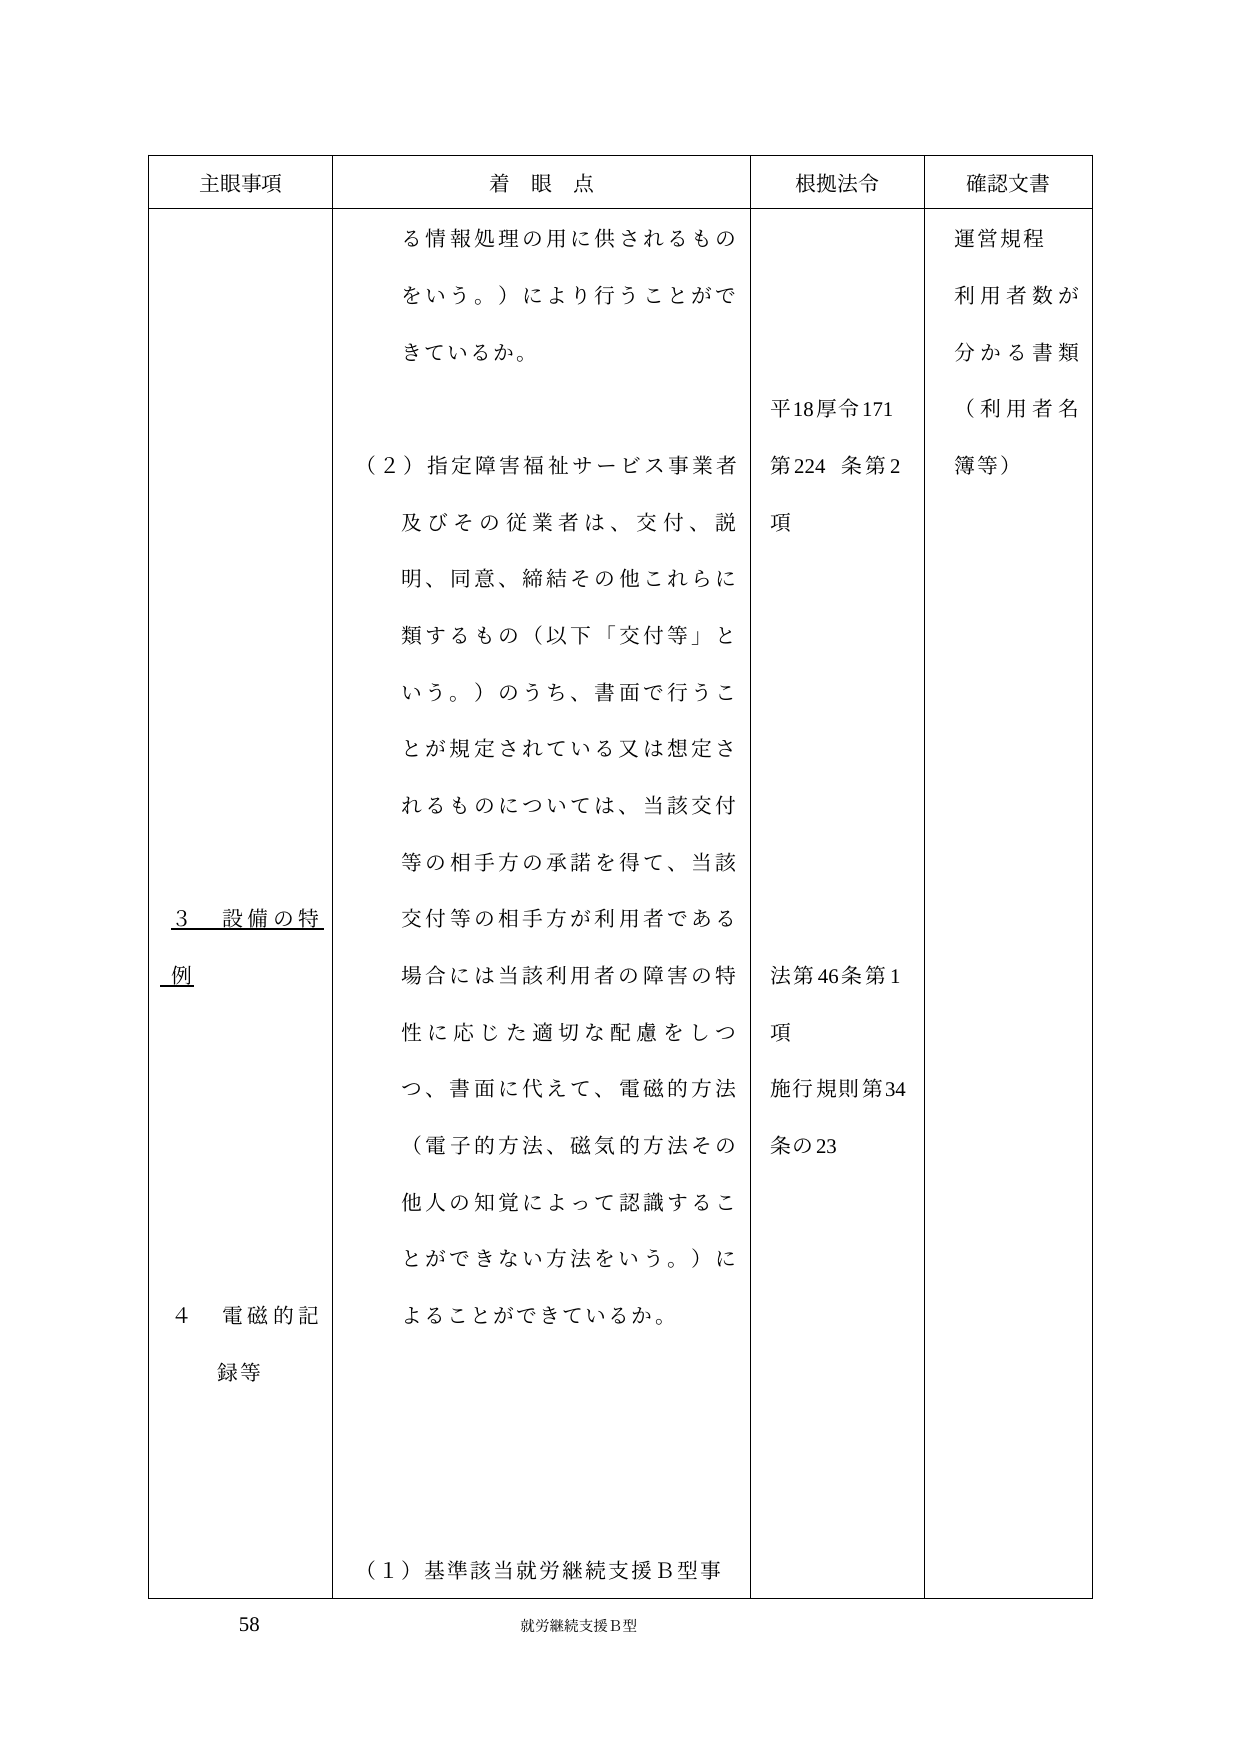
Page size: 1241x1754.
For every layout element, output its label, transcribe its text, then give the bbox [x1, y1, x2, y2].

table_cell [751, 209, 924, 1598]
table_header 着 眼 点 [333, 156, 750, 208]
table_header 主眼事項 [149, 156, 332, 208]
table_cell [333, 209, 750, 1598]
table_header 確認文書 [925, 156, 1092, 208]
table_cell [925, 209, 1092, 1598]
table_header 根拠法令 [751, 156, 924, 208]
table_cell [149, 209, 332, 1598]
